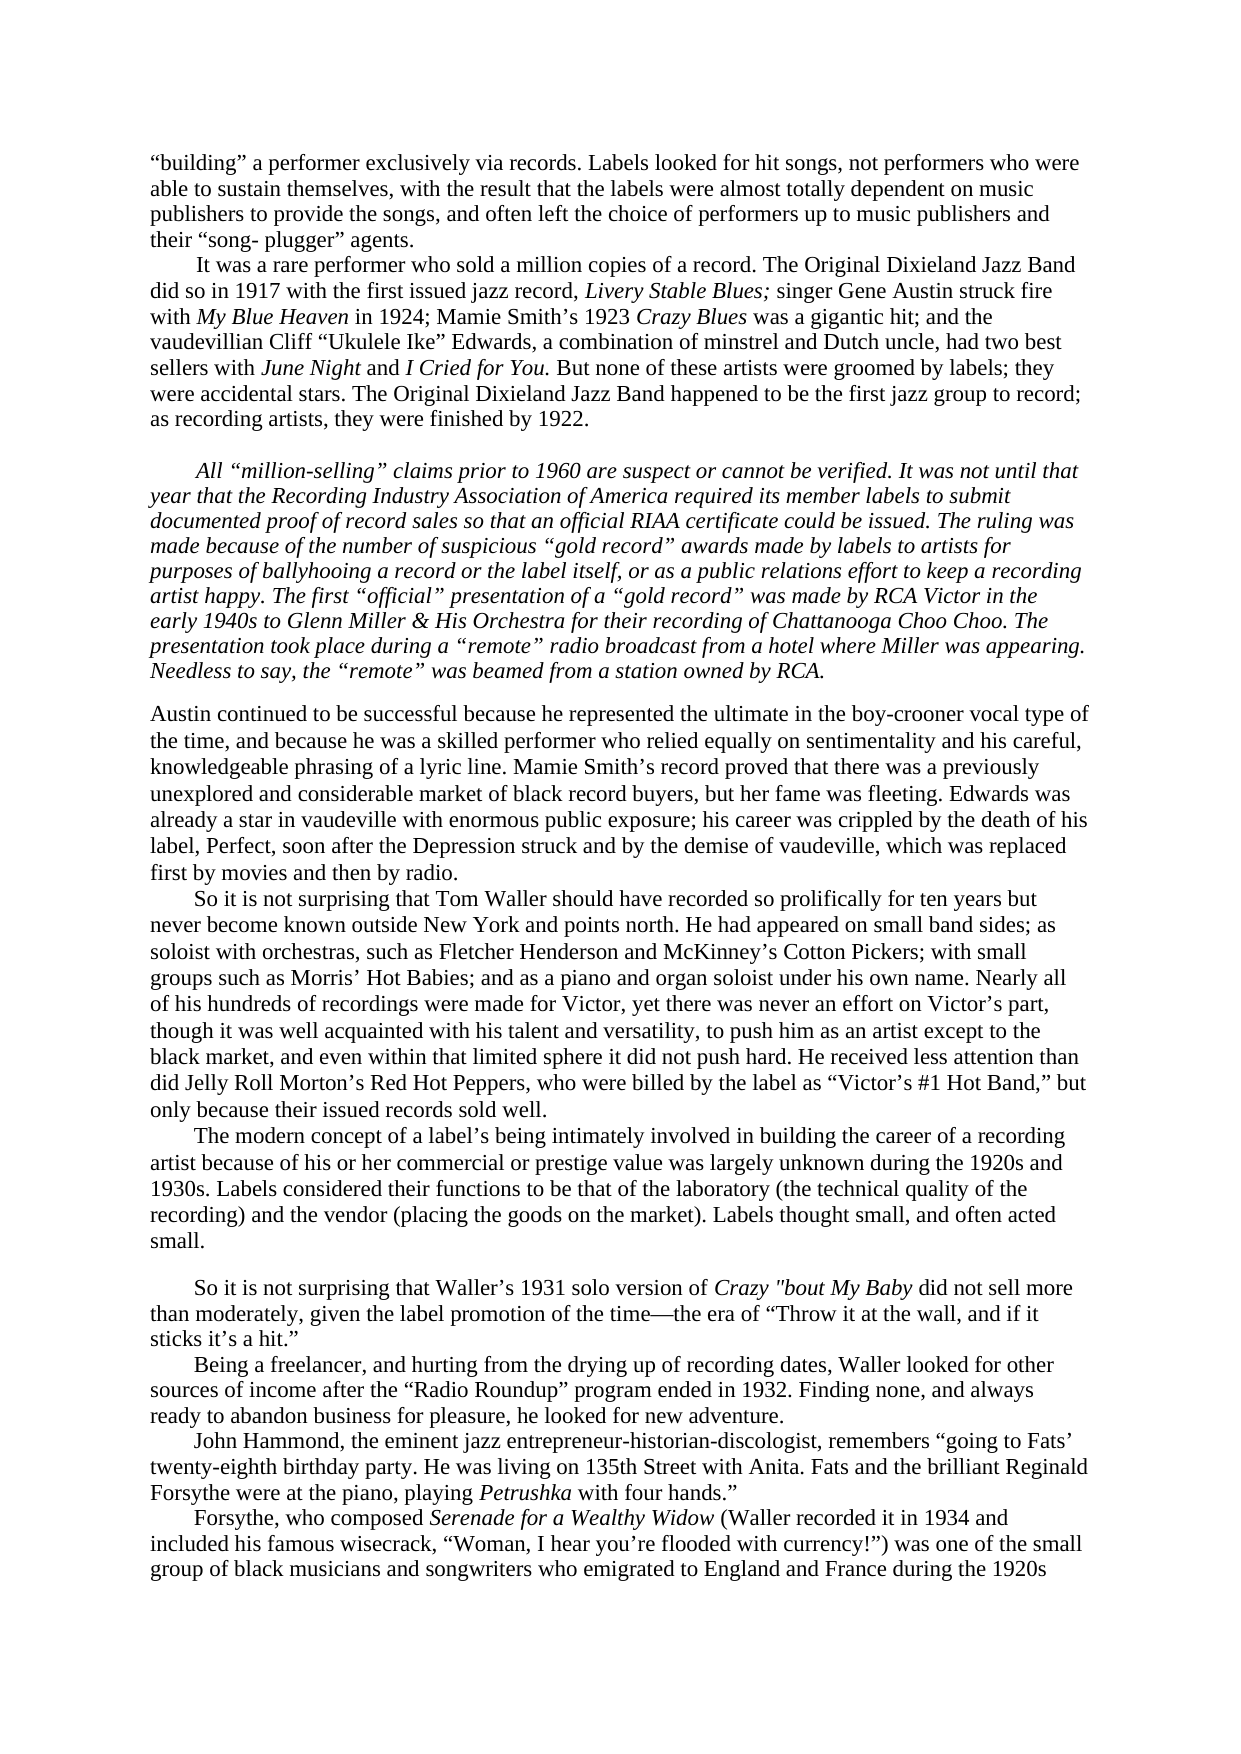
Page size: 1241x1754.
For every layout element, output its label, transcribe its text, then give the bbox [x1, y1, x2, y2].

text John Hammond, the eminent jazz entrepreneur-historian-discologist, remembers “going to Fats’ twenty-eighth birthday party. He was living on 135th Street with Anita. Fats and the brilliant Reginald Forsythe were at the piano, playing Petrushka with four hands.” [150, 1428, 1090, 1505]
text So it is not surprising that Tom Waller should have recorded so prolifically for ten years but never become known outside New York and points north. He had appeared on small band sides; as soloist with orchestras, such as Fletcher Henderson and McKinney’s Cotton Pickers; with small groups such as Morris’ Hot Babies; and as a piano and organ soloist under his own name. Nearly all of his hundreds of recordings were made for Victor, yet there was never an effort on Victor’s part, though it was well acquainted with his talent and versatility, to push him as an artist except to the black market, and even within that limited sphere it did not push hard. He received less attention than did Jelly Roll Morton’s Red Hot Peppers, who were billed by the label as “Victor’s #1 Hot Band,” but only because their issued records sold well. [150, 885, 1090, 1122]
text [150, 1505, 1090, 1582]
text All “million-selling” claims prior to 1960 are suspect or cannot be verified. It was not until that year that the Recording Industry Association of America required its member labels to submit documented proof of record sales so that an official RIAA certificate could be issued. The ruling was made because of the number of suspicious “gold record” awards made by labels to artists for purposes of ballyhooing a record or the label itself, or as a public relations effort to keep a recording artist happy. The first “official” presentation of a “gold record” was made by RCA Victor in the early 1940s to Glenn Miller & His Orchestra for their recording of Chattanooga Choo Choo. The presentation took place during a “remote” radio broadcast from a hotel where Miller was appearing. Needless to say, the “remote” was beamed from a station owned by RCA. [150, 458, 1090, 684]
text The modern concept of a label’s being intimately involved in building the career of a recording artist because of his or her commercial or prestige value was largely unknown during the 1920s and 1930s. Labels considered their functions to be that of the laboratory (the technical quality of the recording) and the vendor (placing the goods on the market). Labels thought small, and often acted small. [150, 1122, 1090, 1254]
text It was a rare performer who sold a million copies of a record. The Original Dixieland Jazz Band did so in 1917 with the first issued jazz record, Livery Stable Blues; singer Gene Austin struck fire with My Blue Heaven in 1924; Mamie Smith’s 1923 Crazy Blues was a gigantic hit; and the vaudevillian Cliff “Ukulele Ike” Edwards, a combination of minstrel and Dutch uncle, had two best sellers with June Night and I Cried for You. But none of these artists were groomed by labels; they were accidental stars. The Original Dixieland Jazz Band happened to be the first jazz group to record; as recording artists, they were finished by 1922. [150, 252, 1090, 432]
text Austin continued to be successful because he represented the ultimate in the boy-crooner vocal type of the time, and because he was a skilled performer who relied equally on sentimentality and his careful, knowledgeable phrasing of a lyric line. Mamie Smith’s record proved that there was a previously unexplored and considerable market of black record buyers, but her fame was fleeting. Edwards was already a star in vaudeville with enormous public exposure; his career was crippled by the death of his label, Perfect, soon after the Depression struck and by the demise of vaudeville, which was replaced first by movies and then by radio. [150, 701, 1090, 885]
text Being a freelancer, and hurting from the drying up of recording dates, Waller looked for other sources of income after the “Radio Roundup” program ended in 1932. Finding none, and always ready to abandon business for pleasure, he looked for new adventure. [150, 1352, 1090, 1428]
text So it is not surprising that Waller’s 1931 solo version of Crazy "bout My Baby did not sell more than moderately, given the label promotion of the time—the era of “Throw it at the wall, and if it sticks it’s a hit.” [150, 1275, 1090, 1352]
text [150, 150, 1090, 252]
